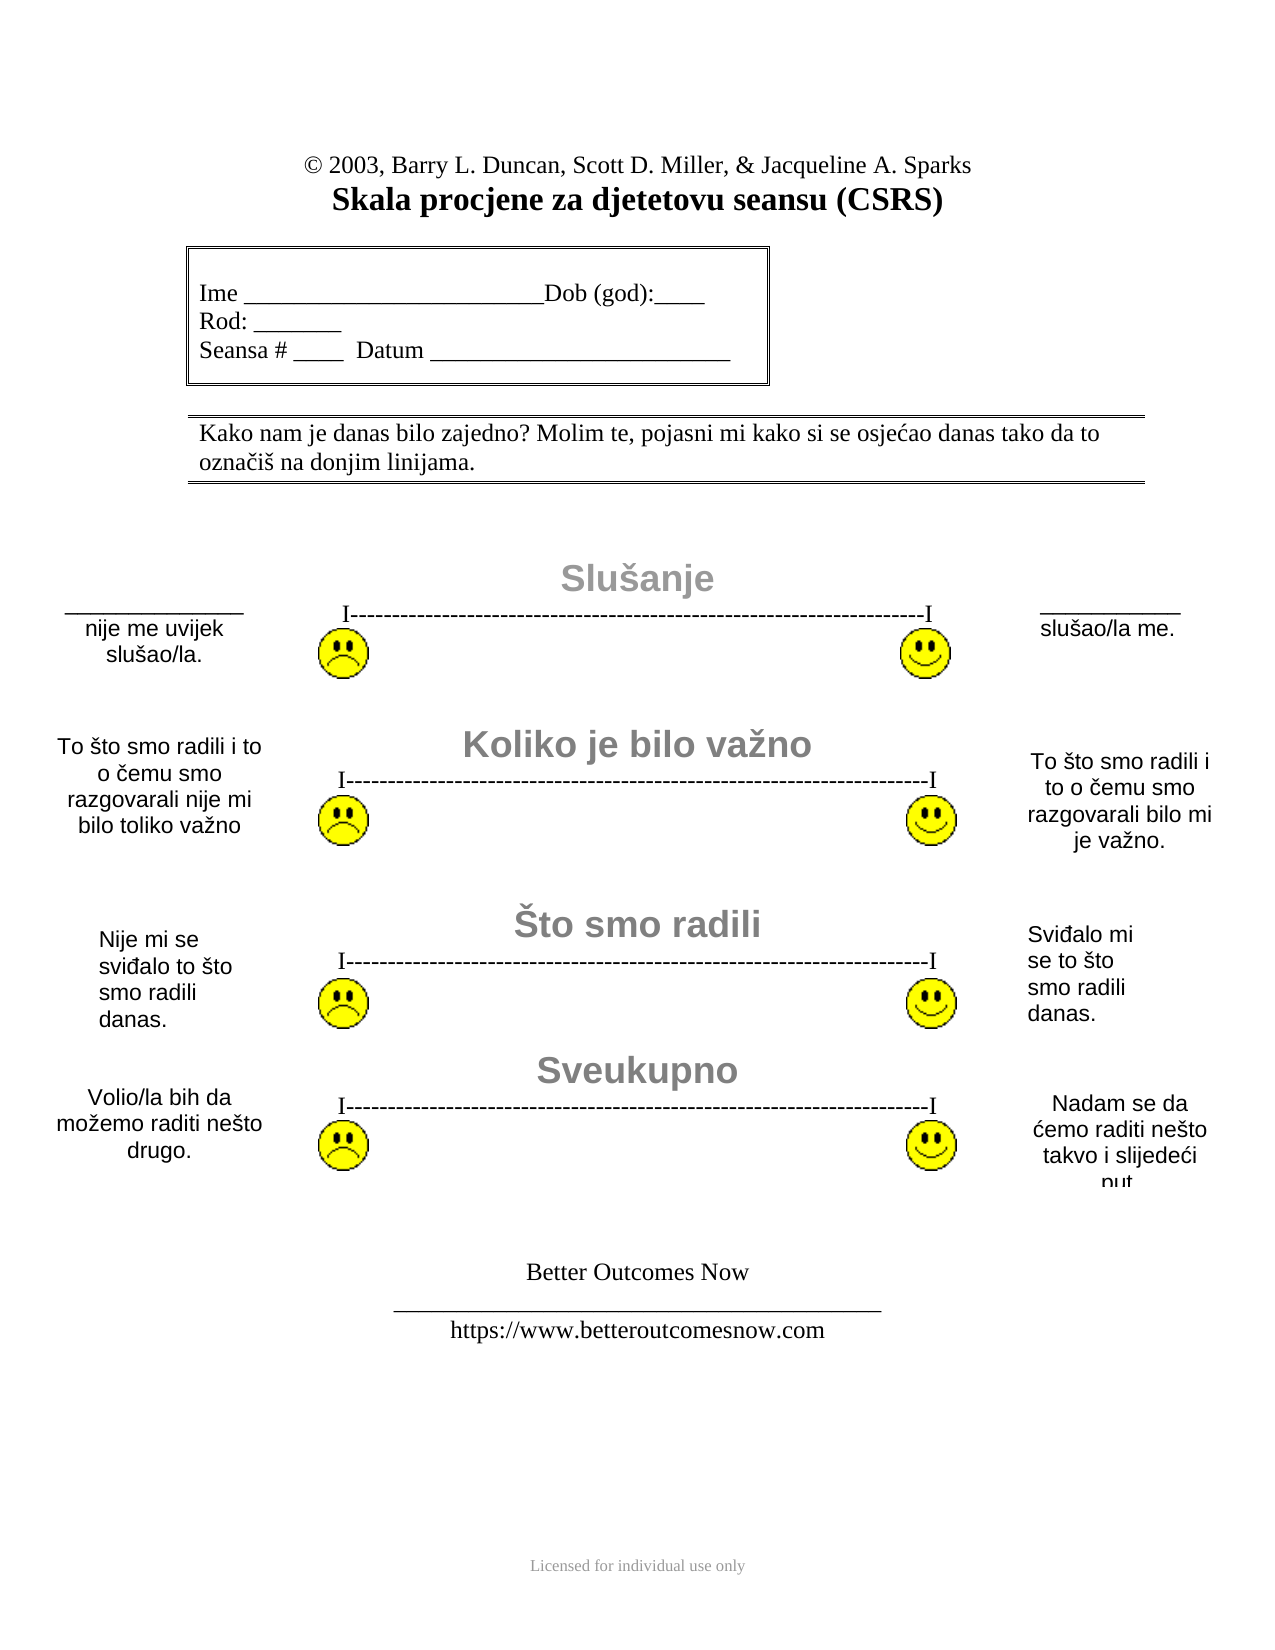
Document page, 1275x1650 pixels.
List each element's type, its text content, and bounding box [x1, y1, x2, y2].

subtitle Slušanje [187, 556, 1087, 599]
picture [318, 1120, 369, 1171]
text Sveukupno [187, 1048, 1087, 1091]
picture [906, 978, 957, 1029]
text © 2003, Barry L. Duncan, Scott D. Miller, & Jacqueline A. Sparks [187, 150, 1087, 179]
text Koliko je bilo važno [187, 722, 1087, 765]
text Skala procjene za djetetovu seansu (CSRS) [187, 179, 1087, 217]
text I---------------------------------------------------------------------I [262, 599, 1012, 628]
table_header Kako nam je danas bilo zajedno? Molim te, pojasni mi kako si se osjećao danas tako da to označiš na donjim linijama. [188, 418, 1145, 481]
text _______________________________________ [187, 1286, 1087, 1315]
text I----------------------------------------------------------------------I [264, 946, 1012, 974]
text Što smo radili [187, 903, 1087, 946]
picture [318, 795, 369, 846]
picture [906, 1120, 957, 1171]
text I----------------------------------------------------------------------I [281, 1091, 1012, 1120]
picture [318, 628, 369, 679]
text https://www.betteroutcomesnow.com [187, 1315, 1087, 1343]
text Better Outcomes Now [187, 1257, 1087, 1286]
picture [900, 628, 951, 679]
table_header Ime ________________________Dob (god):____ Rod: _______ Seansa # ____ Datum ________________________ [189, 249, 767, 383]
picture [318, 978, 369, 1029]
text I----------------------------------------------------------------------I [281, 765, 1012, 794]
picture [906, 795, 957, 846]
